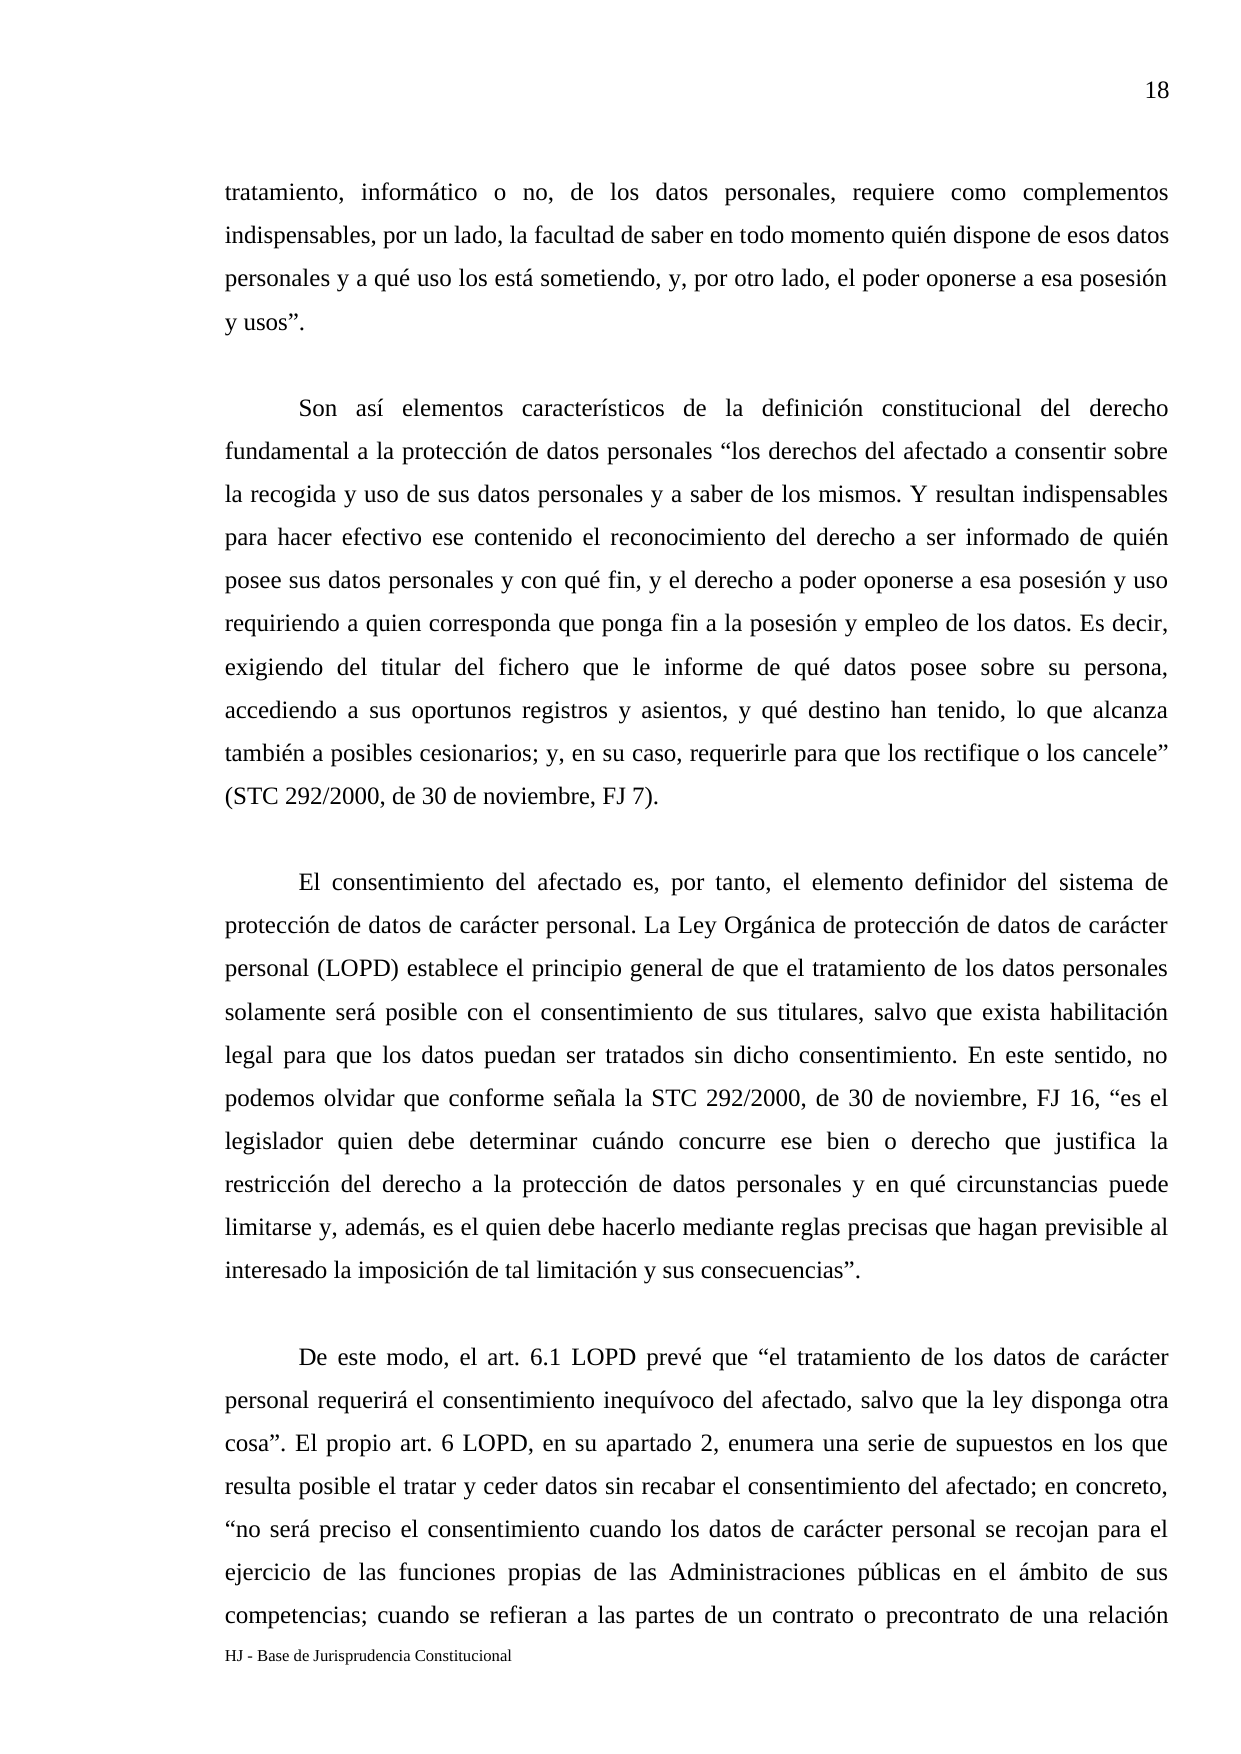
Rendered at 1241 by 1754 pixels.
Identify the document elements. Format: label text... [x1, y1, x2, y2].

text Son así elementos característicos de la definición constitucional del derecho fundamental a la protección de datos personales “los derechos del afectado a consentir sobre la recogida y uso de sus datos personales y a saber de los mismos. Y resultan indispensables para hacer efectivo ese contenido el reconocimiento del derecho a ser informado de quién posee sus datos personales y con qué fin, y el derecho a poder oponerse a esa posesión y uso requiriendo a quien corresponda que ponga fin a la posesión y empleo de los datos. Es decir, exigiendo del titular del fichero que le informe de qué datos posee sobre su persona, accediendo a sus oportunos registros y asientos, y qué destino han tenido, lo que alcanza también a posibles cesionarios; y, en su caso, requerirle para que los rectifique o los cancele” (STC 292/2000, de 30 de noviembre, FJ 7). [224, 393, 1169, 810]
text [224, 177, 1169, 335]
text El consentimiento del afectado es, por tanto, el elemento definidor del sistema de protección de datos de carácter personal. La Ley Orgánica de protección de datos de carácter personal (LOPD) establece el principio general de que el tratamiento de los datos personales solamente será posible con el consentimiento de sus titulares, salvo que exista habilitación legal para que los datos puedan ser tratados sin dicho consentimiento. En este sentido, no podemos olvidar que conforme señala la STC 292/2000, de 30 de noviembre, FJ 16, “es el legislador quien debe determinar cuándo concurre ese bien o derecho que justifica la restricción del derecho a la protección de datos personales y en qué circunstancias puede limitarse y, además, es el quien debe hacerlo mediante reglas precisas que hagan previsible al interesado la imposición de tal limitación y sus consecuencias”. [224, 867, 1169, 1284]
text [224, 1342, 1169, 1629]
